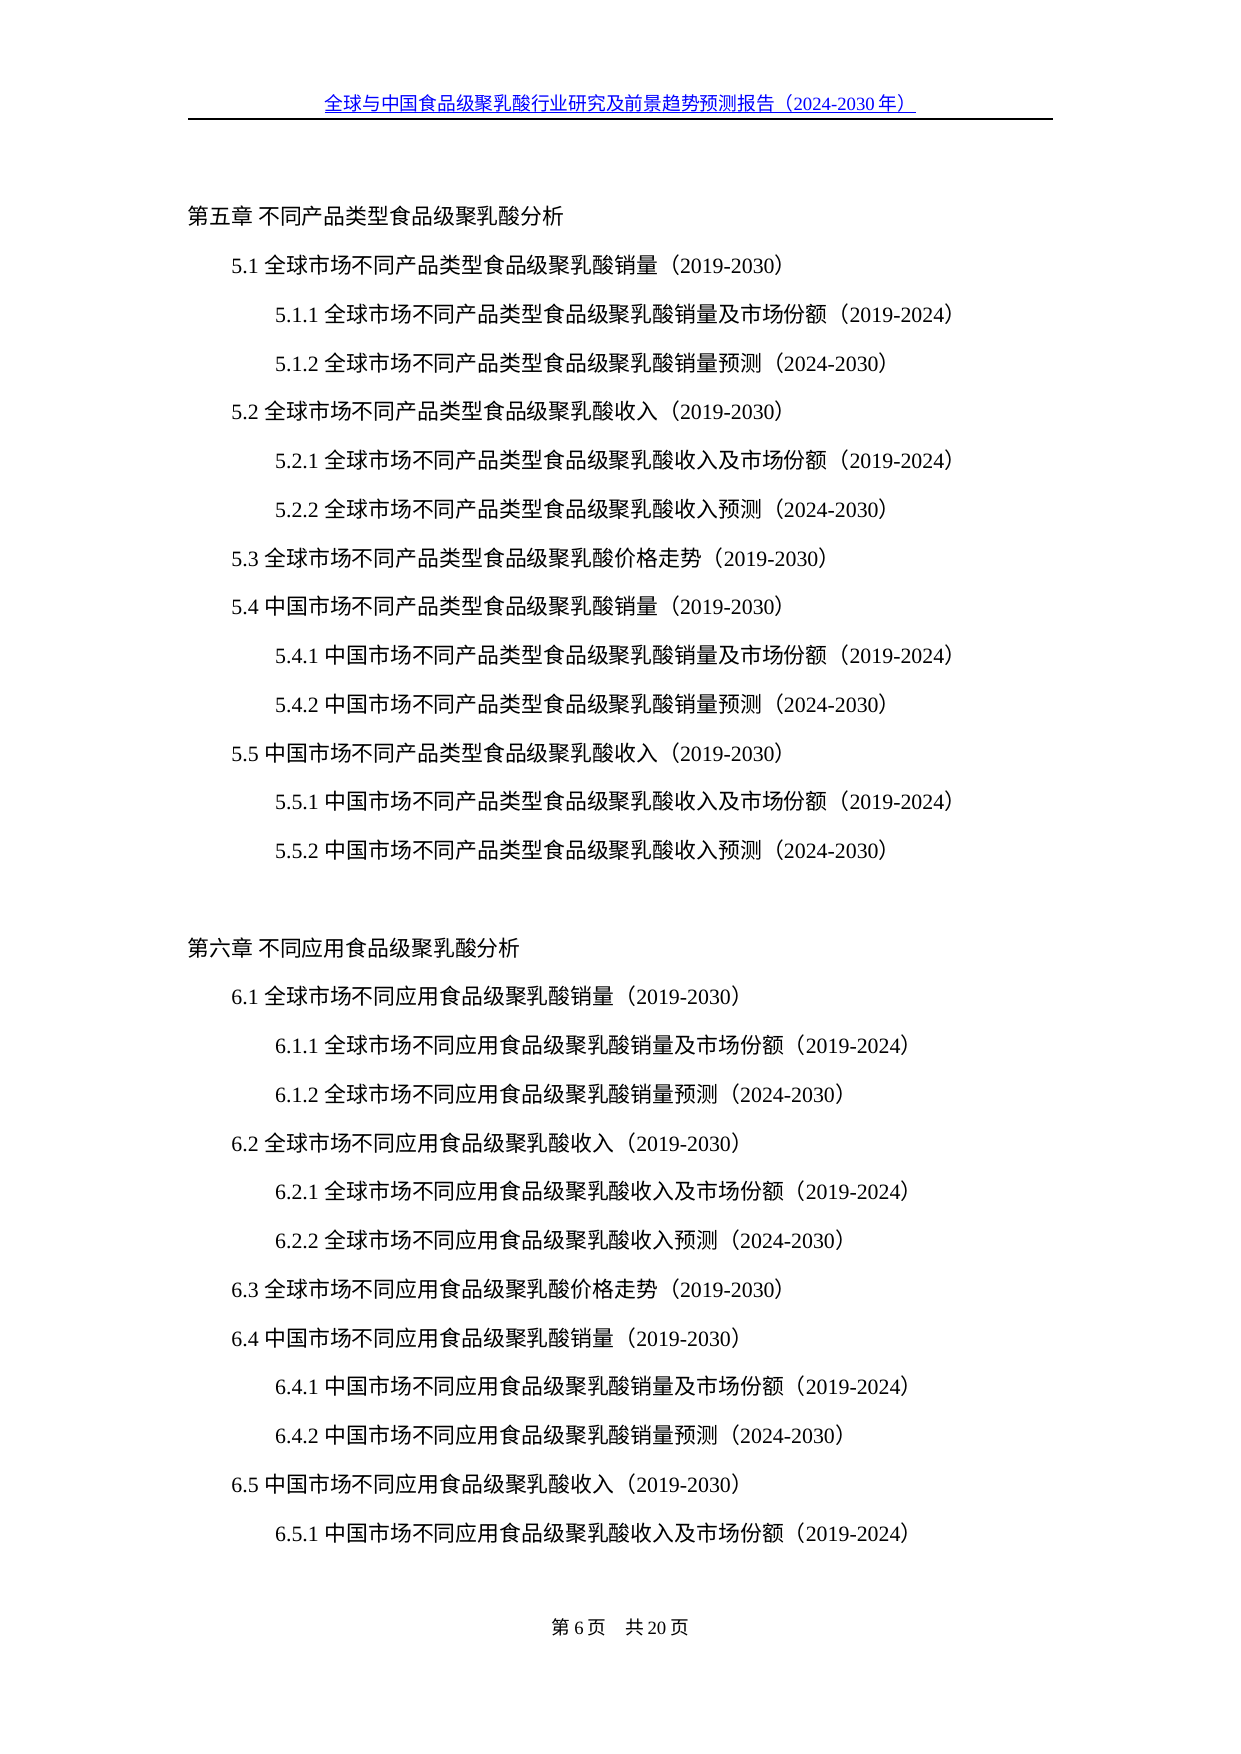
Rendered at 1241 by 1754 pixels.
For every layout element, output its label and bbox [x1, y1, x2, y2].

text [187, 150, 1053, 1548]
